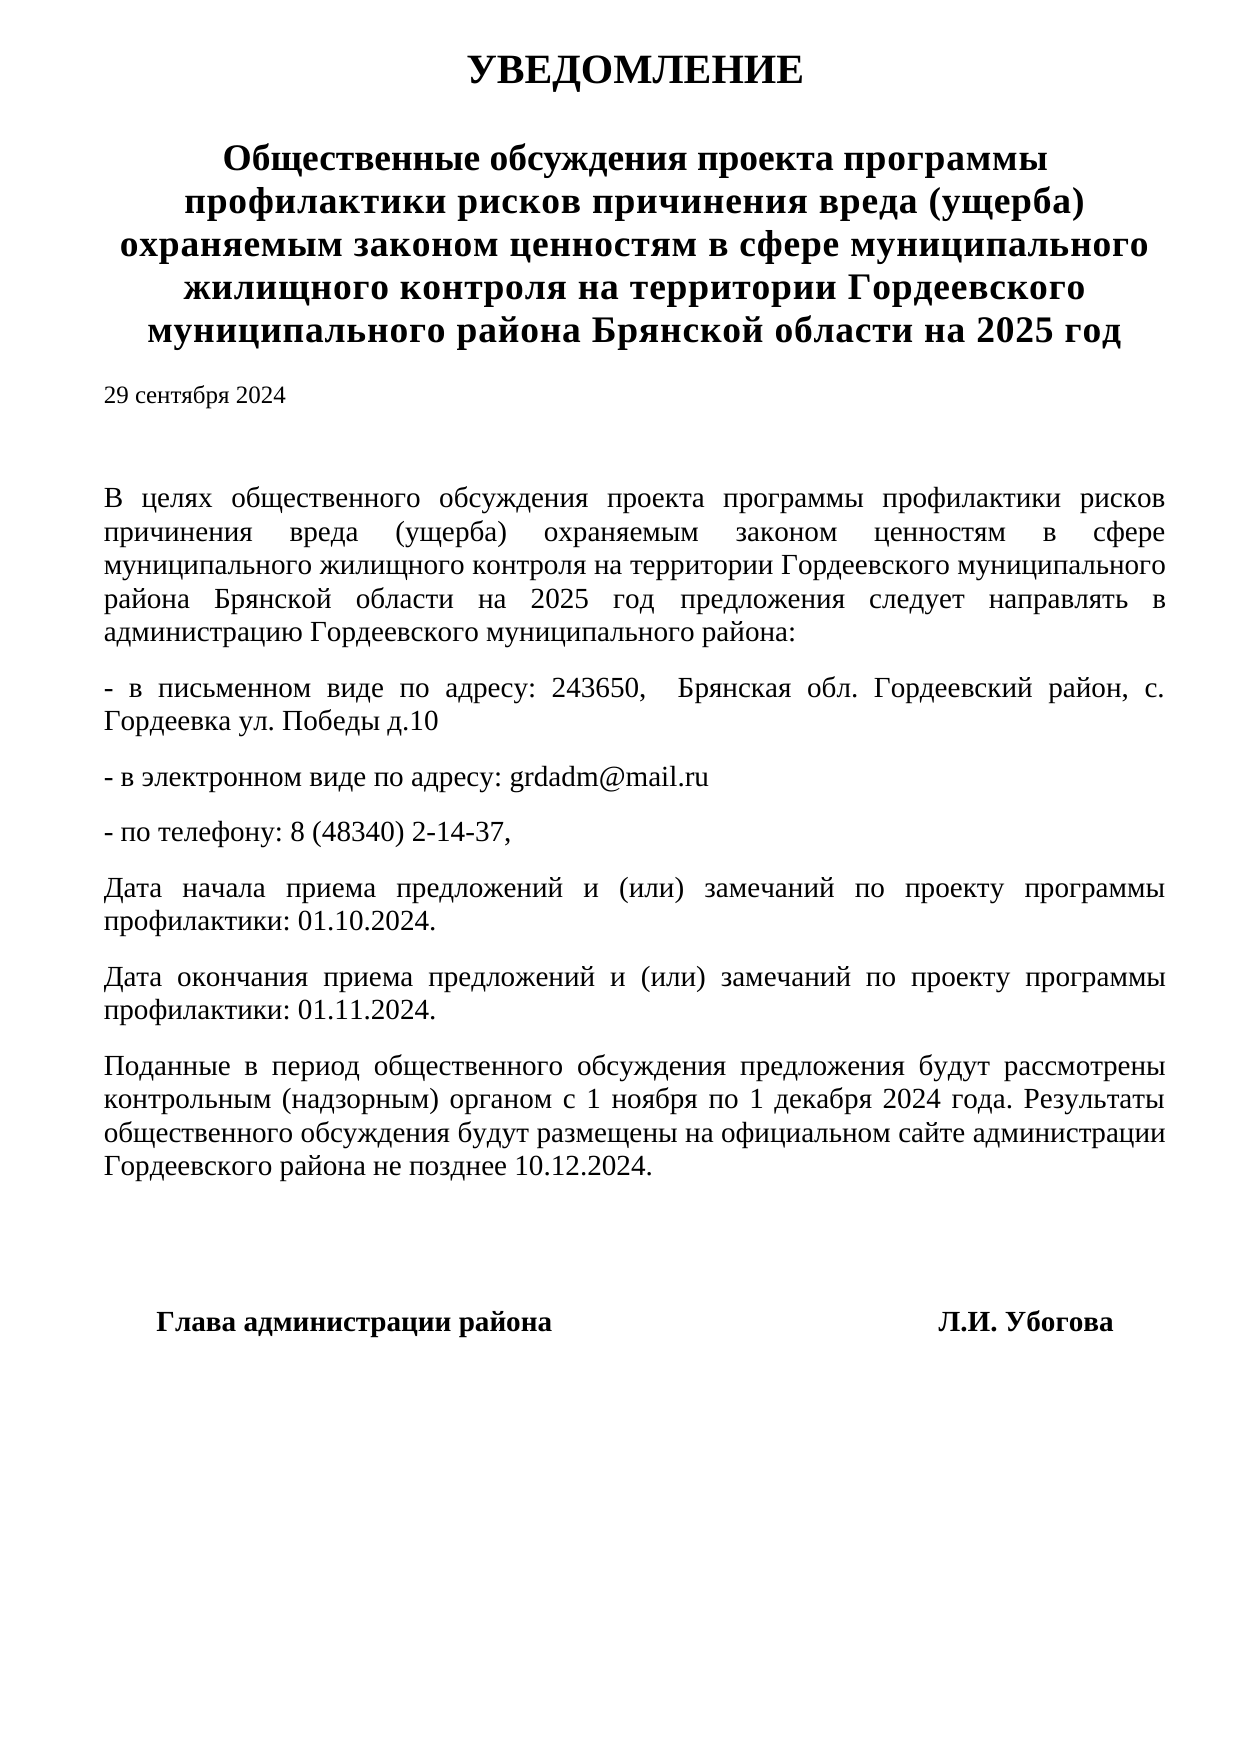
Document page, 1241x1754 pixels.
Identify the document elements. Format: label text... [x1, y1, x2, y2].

text 29 сентября 2024 [103, 380, 1167, 408]
text УВЕДОМЛЕНИЕ [103, 44, 1167, 92]
text Общественные обсуждения проекта программы профилактики рисков причинения вреда (ущерба) охраняемым законом ценностям в сфере муниципального жилищного контроля на территории Гордеевского муниципального района Брянской области на 2025 год [103, 135, 1167, 351]
text - по телефону: 8 (48340) 2-14-37, [103, 814, 1167, 848]
text Дата окончания приема предложений и (или) замечаний по проекту программы профилактики: 01.11.2024. [103, 959, 1167, 1026]
text В целях общественного обсуждения проекта программы профилактики рисков причинения вреда (ущерба) охраняемым законом ценностям в сфере муниципального жилищного контроля на территории Гордеевского муниципального района Брянской области на 2025 год предложения следует направлять в администрацию Гордеевского муниципального района: [103, 480, 1167, 648]
text Поданные в период общественного обсуждения предложения будут рассмотрены контрольным (надзорным) органом с 1 ноября по 1 декабря 2024 года. Результаты общественного обсуждения будут размещены на официальном сайте администрации Гордеевского района не позднее 10.12.2024. [103, 1048, 1167, 1182]
text Глава администрации района Л.И. Убогова [103, 1304, 1167, 1338]
text - в письменном виде по адресу: 243650, Брянская обл. Гордеевский район, с. Гордеевка ул. Победы д.10 [103, 670, 1167, 737]
text Дата начала приема предложений и (или) замечаний по проекту программы профилактики: 01.10.2024. [103, 870, 1167, 937]
text - в электронном виде по адресу: grdadm@mail.ru [103, 759, 1167, 792]
